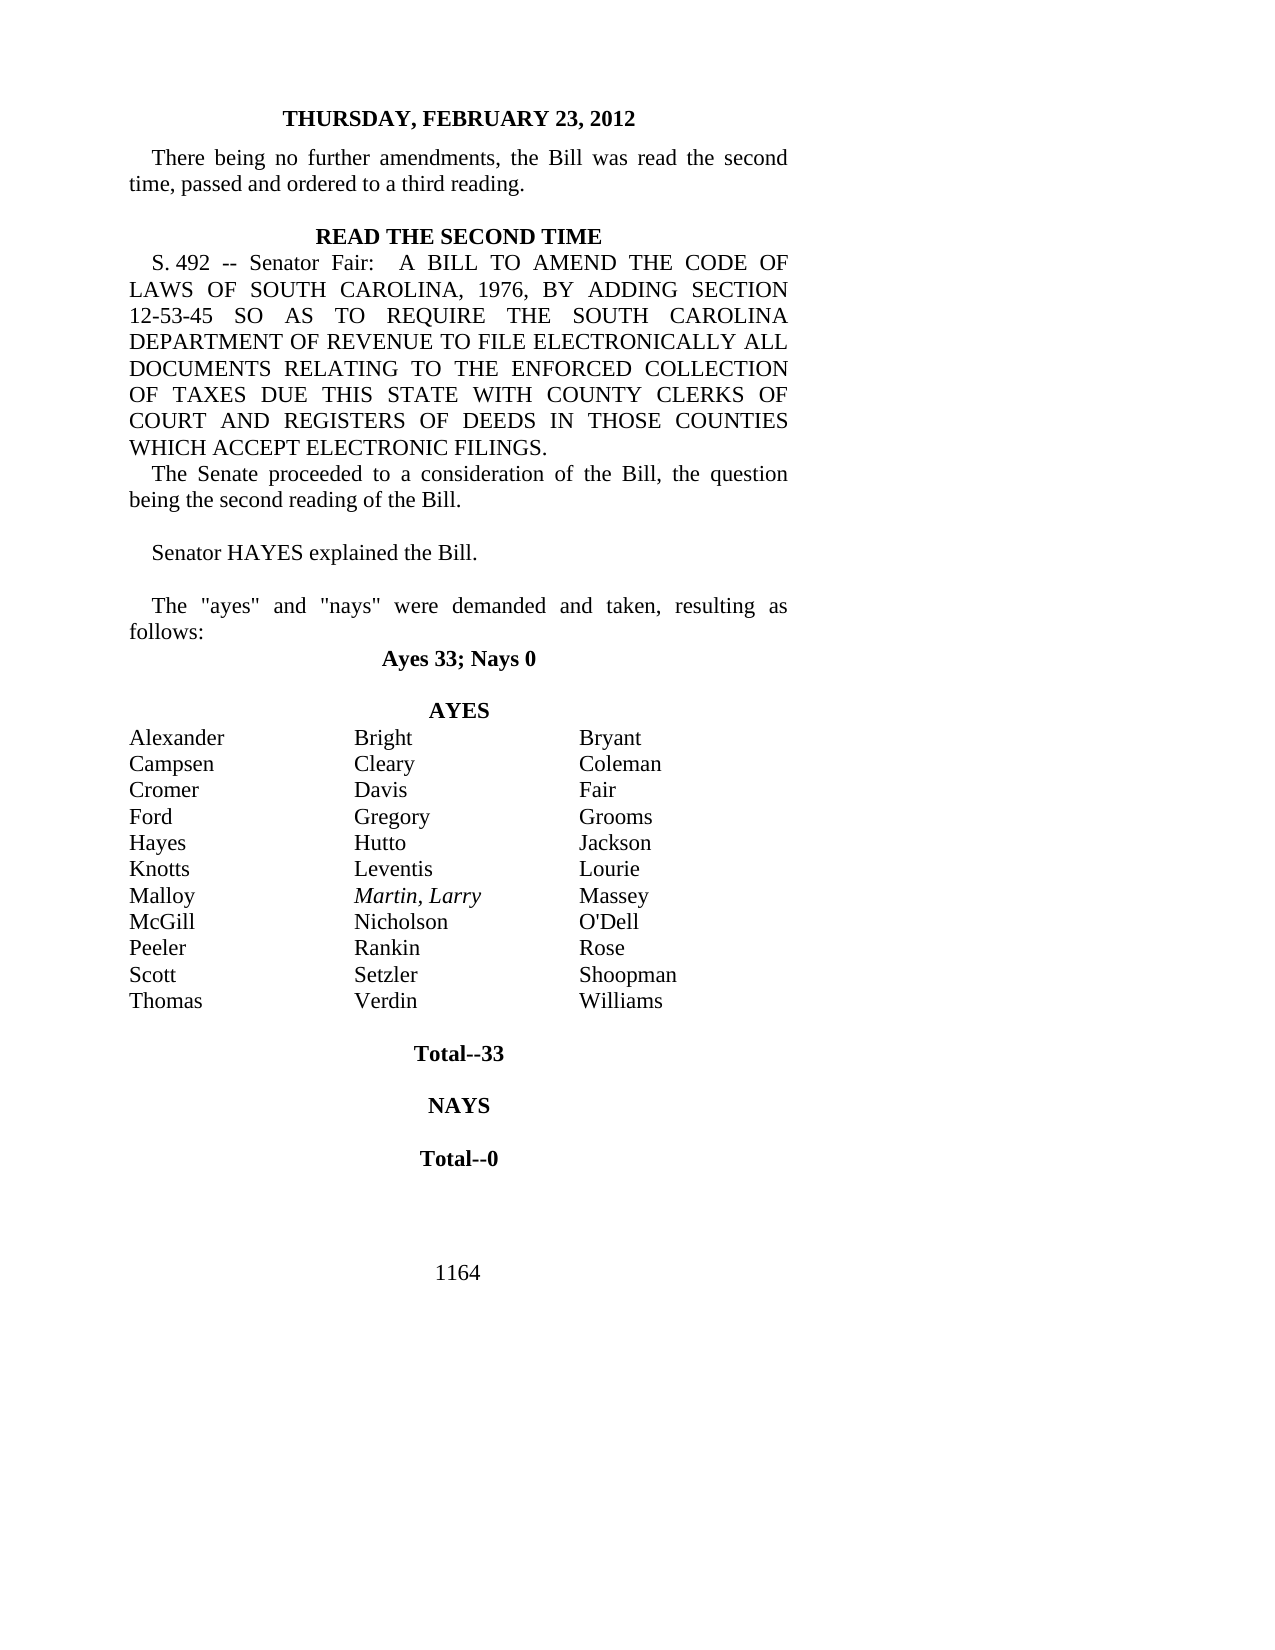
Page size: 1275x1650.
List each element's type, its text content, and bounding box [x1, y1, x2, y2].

text Senator HAYES explained the Bill. [129, 539, 789, 566]
text S. 492 -- Senator Fair: A BILL TO AMEND THE CODE OF LAWS OF SOUTH CAROLINA, 1976, BY ADDING SECTION 12-53-45 SO AS TO REQUIRE THE SOUTH CAROLINA DEPARTMENT OF REVENUE TO FILE ELECTRONICALLY ALL DOCUMENTS RELATING TO THE ENFORCED COLLECTION OF TAXES DUE THIS STATE WITH COUNTY CLERKS OF COURT AND REGISTERS OF DEEDS IN THOSE COUNTIES WHICH ACCEPT ELECTRONIC FILINGS. [129, 249, 789, 460]
text The Senate proceeded to a consideration of the Bill, the question being the second reading of the Bill. [129, 460, 789, 513]
text Thomas Verdin Williams [129, 987, 789, 1013]
text Knotts Leventis Lourie [129, 855, 789, 882]
text Scott Setzler Shoopman [129, 961, 789, 987]
text NAYS [129, 1093, 789, 1119]
text McGill Nicholson O'Dell [129, 908, 789, 934]
text Total--0 [129, 1145, 789, 1172]
text READ THE SECOND TIME [129, 223, 789, 249]
text Ford Gregory Grooms [129, 803, 789, 829]
text Peeler Rankin Rose [129, 934, 789, 961]
text Ayes 33; Nays 0 [129, 644, 789, 671]
text There being no further amendments, the Bill was read the second time, passed and ordered to a third reading. [129, 144, 789, 197]
text Hayes Hutto Jackson [129, 829, 789, 855]
text Cromer Davis Fair [129, 776, 789, 803]
text Campsen Cleary Coleman [129, 750, 789, 776]
text Alexander Bright Bryant [129, 724, 789, 750]
text AYES [129, 697, 789, 724]
text The "ayes" and "nays" were demanded and taken, resulting as follows: [129, 592, 789, 644]
text Total--33 [129, 1040, 789, 1066]
text Malloy Martin, Larry Massey [129, 882, 789, 908]
